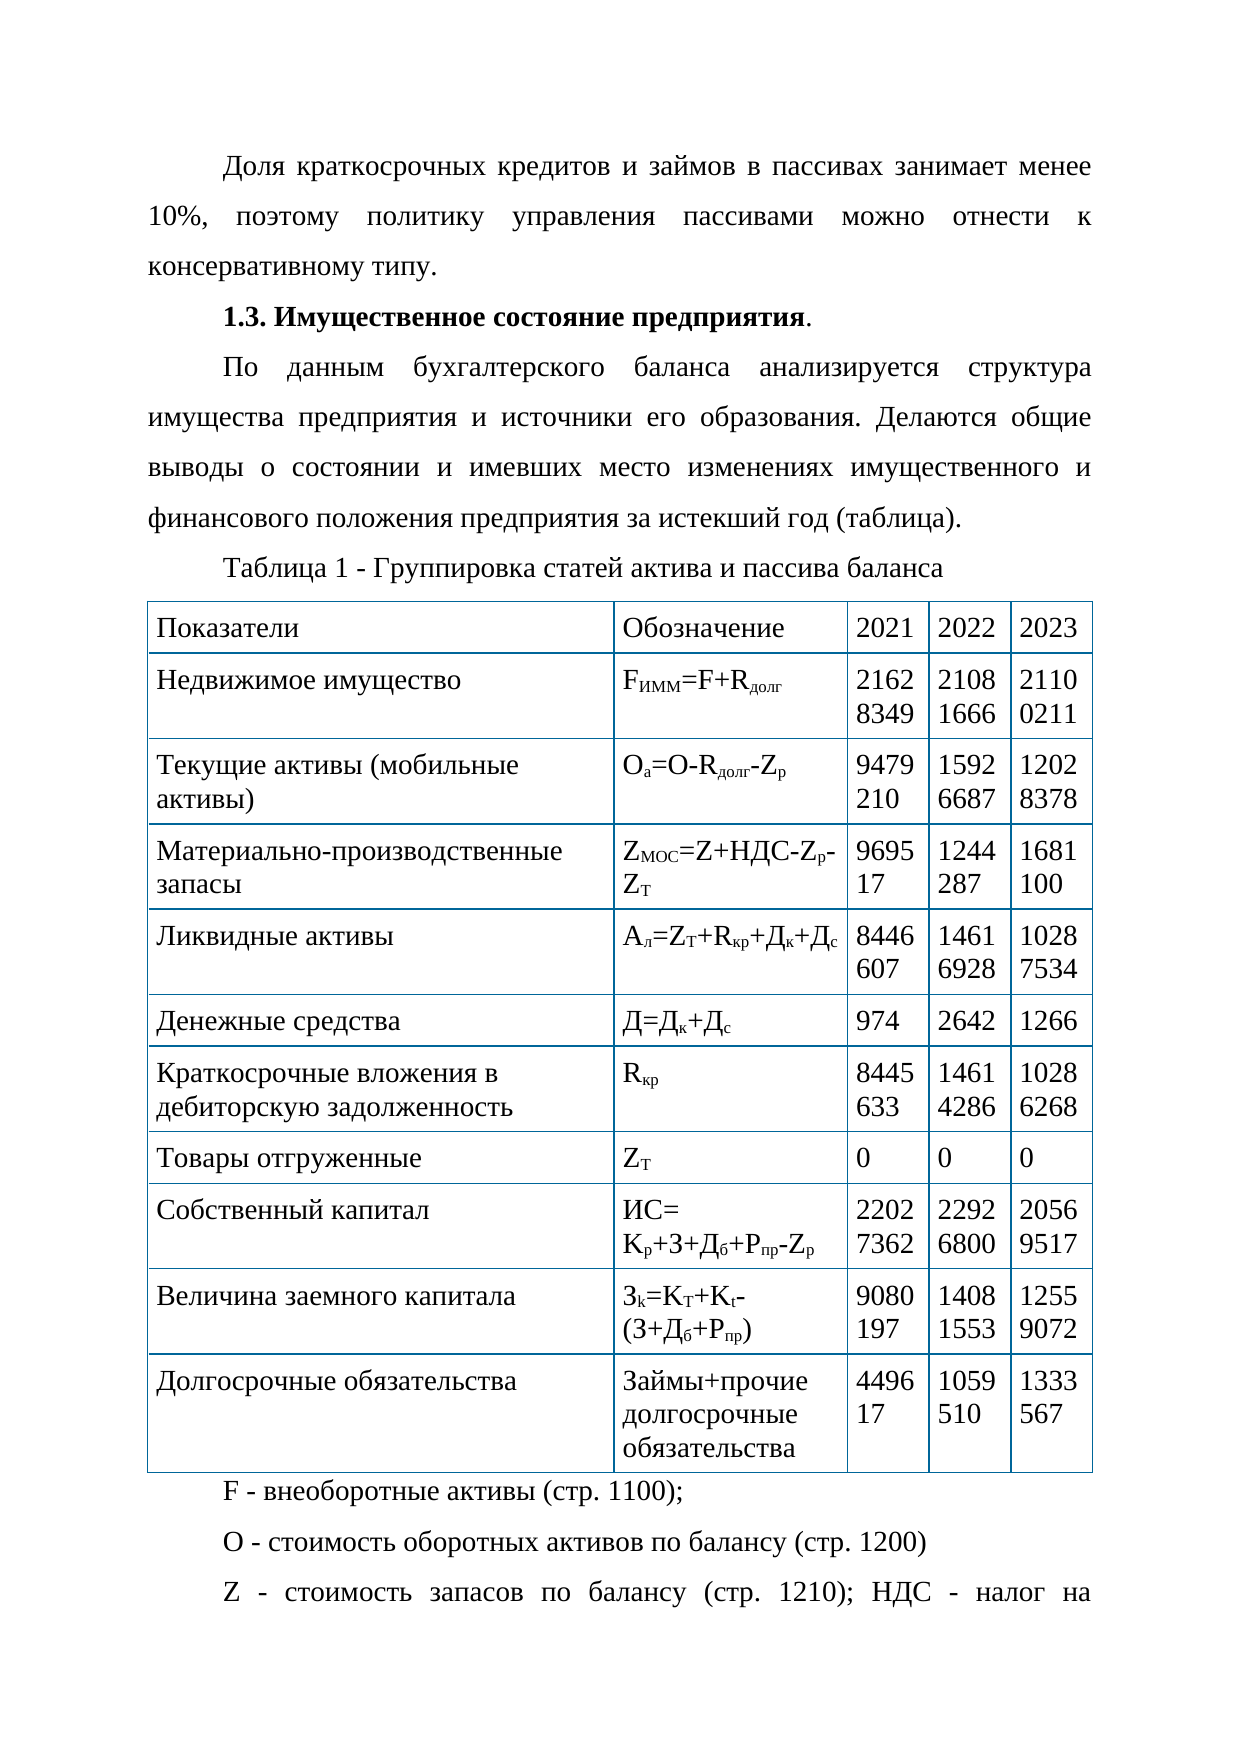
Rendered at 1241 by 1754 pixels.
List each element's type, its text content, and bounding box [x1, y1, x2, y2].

table_cell 1333567 [1012, 1355, 1092, 1472]
table_cell 8446607 [848, 910, 928, 993]
table_header Показатели [148, 602, 613, 652]
table_cell Долгосрочные обязательства [148, 1354, 613, 1472]
table_cell Д=Дк+Дс [615, 995, 847, 1045]
table_header Обозначение [615, 602, 847, 652]
table_cell 10287534 [1012, 910, 1092, 993]
table_cell Ал=ZT+Rкр+Дк+Дс [615, 910, 847, 993]
table_cell 0 [848, 1132, 928, 1182]
text O - стоимость оборотных активов по балансу (стр. 1200) [148, 1524, 1092, 1557]
table_cell Ликвидные активы [148, 909, 613, 993]
table_header 2023 [1012, 602, 1092, 652]
table_cell 1266 [1012, 995, 1092, 1045]
table_cell Краткосрочные вложения в дебиторскую задолженность [148, 1046, 613, 1131]
table_cell Текущие активы (мобильные активы) [148, 739, 613, 823]
table_cell 22926800 [930, 1184, 1010, 1268]
text По данным бухгалтерского баланса анализируется структура имущества предприятия и источники его образования. Делаются общие выводы о состоянии и имевших место изменениях имущественного и финансового положения предприятия за истекший год (таблица). [148, 349, 1092, 533]
table_cell 1244287 [930, 825, 1010, 908]
table_header 2021 [848, 602, 928, 652]
table_cell 974 [848, 995, 928, 1045]
table_cell Oa=O-Rдолг-Zp [615, 739, 847, 823]
table_cell 8445633 [848, 1047, 928, 1131]
table_cell Займы+прочие долгосрочные обязательства [615, 1355, 847, 1472]
table_cell Собственный капитал [148, 1184, 613, 1268]
table_cell 1059510 [930, 1355, 1010, 1472]
table_cell FИММ=F+Rдолг [615, 654, 847, 738]
table_header 2022 [930, 602, 1010, 652]
table_cell Величина заемного капитала [148, 1269, 613, 1353]
table_cell 9479210 [848, 739, 928, 823]
table_cell 15926687 [930, 739, 1010, 823]
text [148, 1574, 1092, 1608]
table_cell Материально-производственные запасы [148, 824, 613, 908]
table_cell 20569517 [1012, 1184, 1092, 1268]
text Таблица 1 - Группировка статей актива и пассива баланса [148, 550, 1092, 584]
table_cell 21628349 [848, 654, 928, 738]
table_cell 21081666 [930, 654, 1010, 738]
table_cell Товары отгруженные [148, 1132, 613, 1182]
table_cell ZT [615, 1132, 847, 1182]
table_cell 14616928 [930, 910, 1010, 993]
table_cell Недвижимое имущество [148, 653, 613, 738]
text Доля краткосрочных кредитов и займов в пассивах занимает менее 10%, поэтому политику управления пассивами можно отнести к консервативному типу. [148, 148, 1092, 282]
table_cell 0 [1012, 1132, 1092, 1182]
table_cell Зk=KT+Kt-(З+Дб+Pпр) [615, 1269, 847, 1353]
table_cell 449617 [848, 1355, 928, 1472]
table_cell 0 [930, 1132, 1010, 1182]
table_cell 22027362 [848, 1184, 928, 1268]
table_cell 14081553 [930, 1269, 1010, 1353]
table_cell Rкр [615, 1047, 847, 1131]
text F - внеоборотные активы (стр. 1100); [148, 1473, 1092, 1507]
text 1.3. Имущественное состояние предприятия. [148, 299, 1092, 332]
table_cell Денежные средства [148, 995, 613, 1045]
table_cell 1681100 [1012, 825, 1092, 908]
table_cell ИС=Kp+З+Дб+Pпр-Zp [615, 1184, 847, 1268]
table_cell 10286268 [1012, 1047, 1092, 1131]
table_cell 21100211 [1012, 654, 1092, 738]
table_cell 969517 [848, 825, 928, 908]
table_cell 9080197 [848, 1269, 928, 1353]
table_cell 12559072 [1012, 1269, 1092, 1353]
table_cell 2642 [930, 995, 1010, 1045]
table_cell 12028378 [1012, 739, 1092, 823]
table_cell 14614286 [930, 1047, 1010, 1131]
table_cell ZМОС=Z+НДС-Zp-ZT [615, 825, 847, 908]
